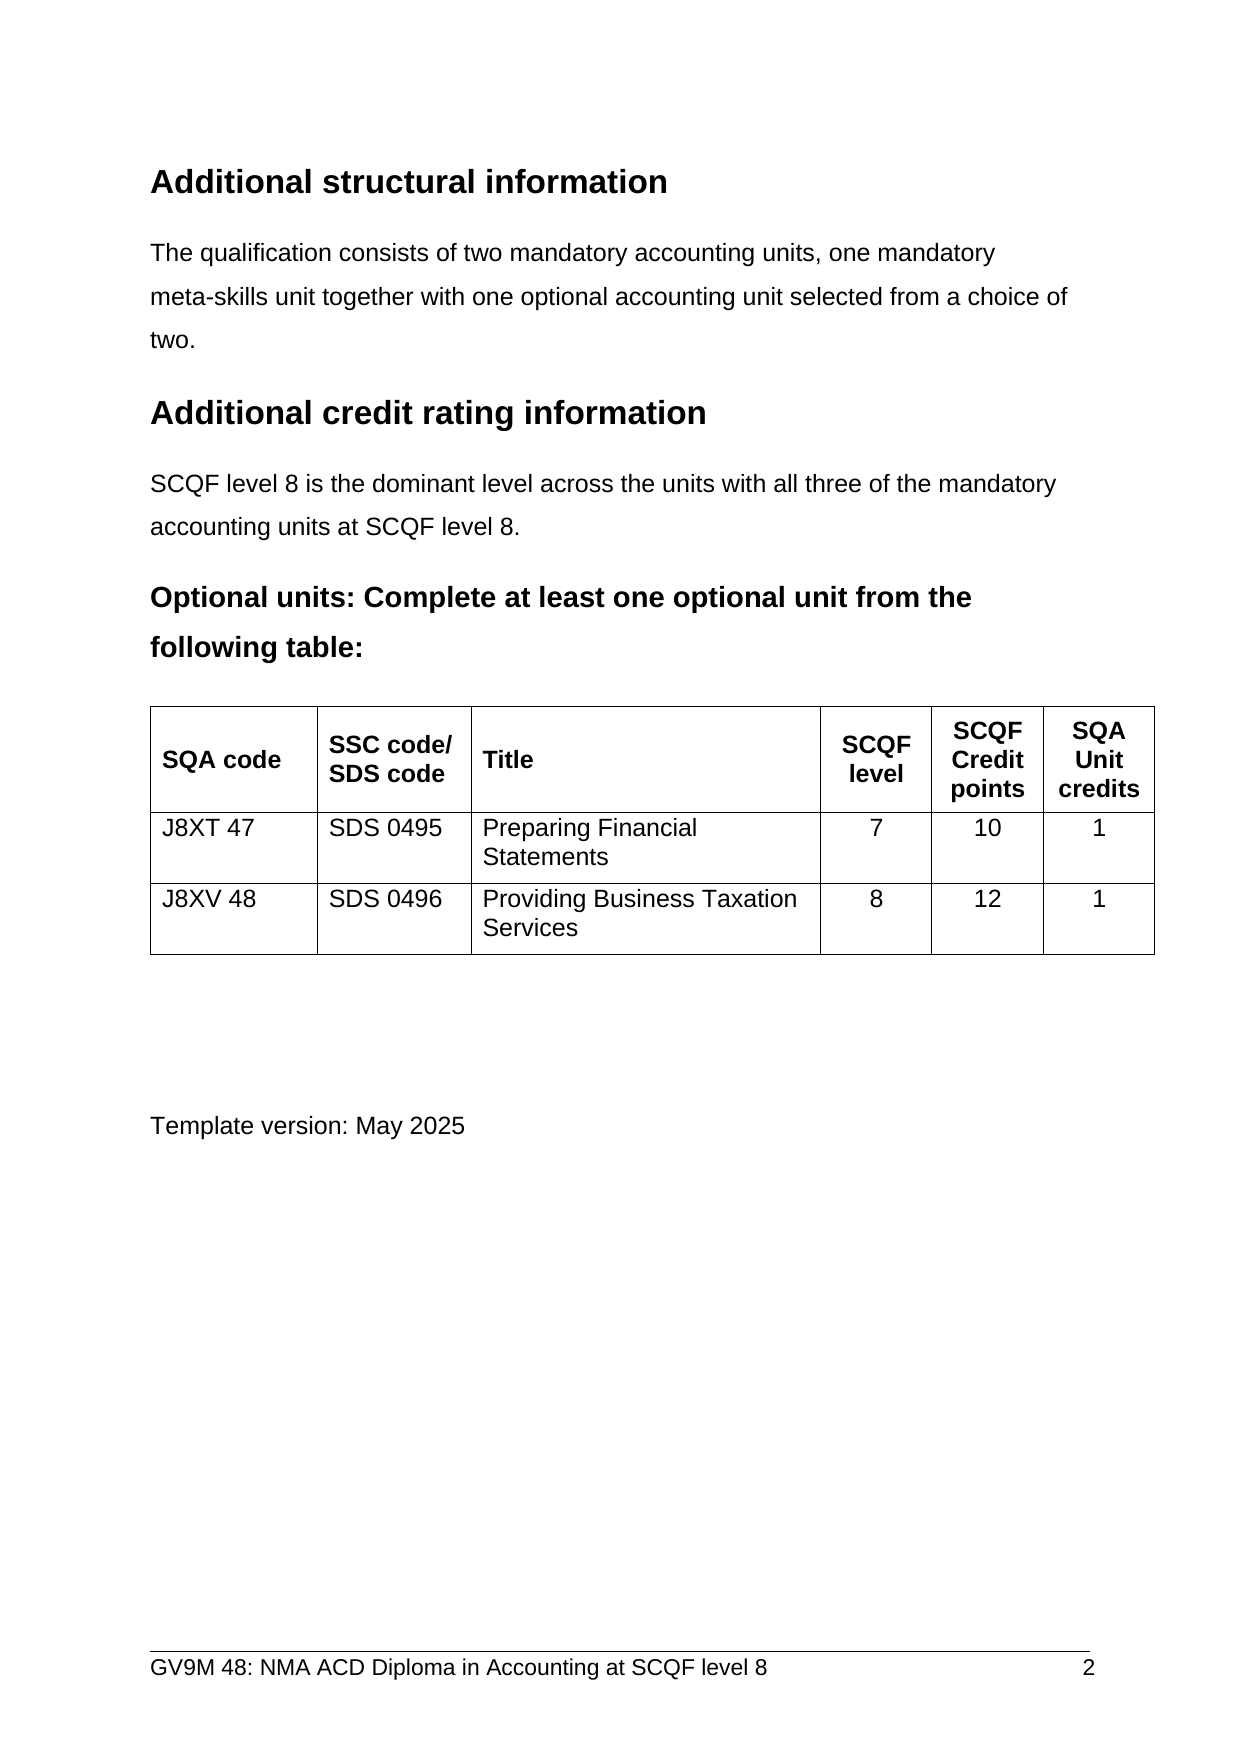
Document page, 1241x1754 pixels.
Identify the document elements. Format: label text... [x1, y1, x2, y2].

subtitle Additional structural information [150, 162, 1090, 201]
table_cell 1 [1044, 813, 1154, 883]
table_cell SDS 0495 [318, 813, 471, 883]
text Template version: May 2025 [150, 1111, 1090, 1140]
table_cell 10 [932, 813, 1043, 883]
table_cell 7 [821, 813, 931, 883]
table_header SQA code [151, 707, 317, 812]
table_cell 8 [821, 884, 931, 954]
table_header SQA Unit credits [1044, 707, 1154, 812]
table_header Title [472, 707, 820, 812]
table_cell J8XT 47 [151, 813, 317, 883]
table_header SCQF Credit points [932, 707, 1043, 812]
table_cell J8XV 48 [151, 884, 317, 954]
subtitle Additional credit rating information [150, 393, 1090, 431]
table_cell 12 [932, 884, 1043, 954]
subtitle Optional units: Complete at least one optional unit from the following table: [150, 580, 1090, 664]
table_header SSC code/ SDS code [318, 707, 471, 812]
text The qualification consists of two mandatory accounting units, one mandatory meta-skills unit together with one optional accounting unit selected from a choice of two. [150, 238, 1090, 353]
table_cell Preparing Financial Statements [472, 813, 820, 883]
text SCQF level 8 is the dominant level across the units with all three of the mandatory accounting units at SCQF level 8. [150, 469, 1090, 541]
table_cell Providing Business Taxation Services [472, 884, 820, 954]
table_cell SDS 0496 [318, 884, 471, 954]
table_cell 1 [1044, 884, 1154, 954]
table_header SCQF level [821, 707, 931, 812]
